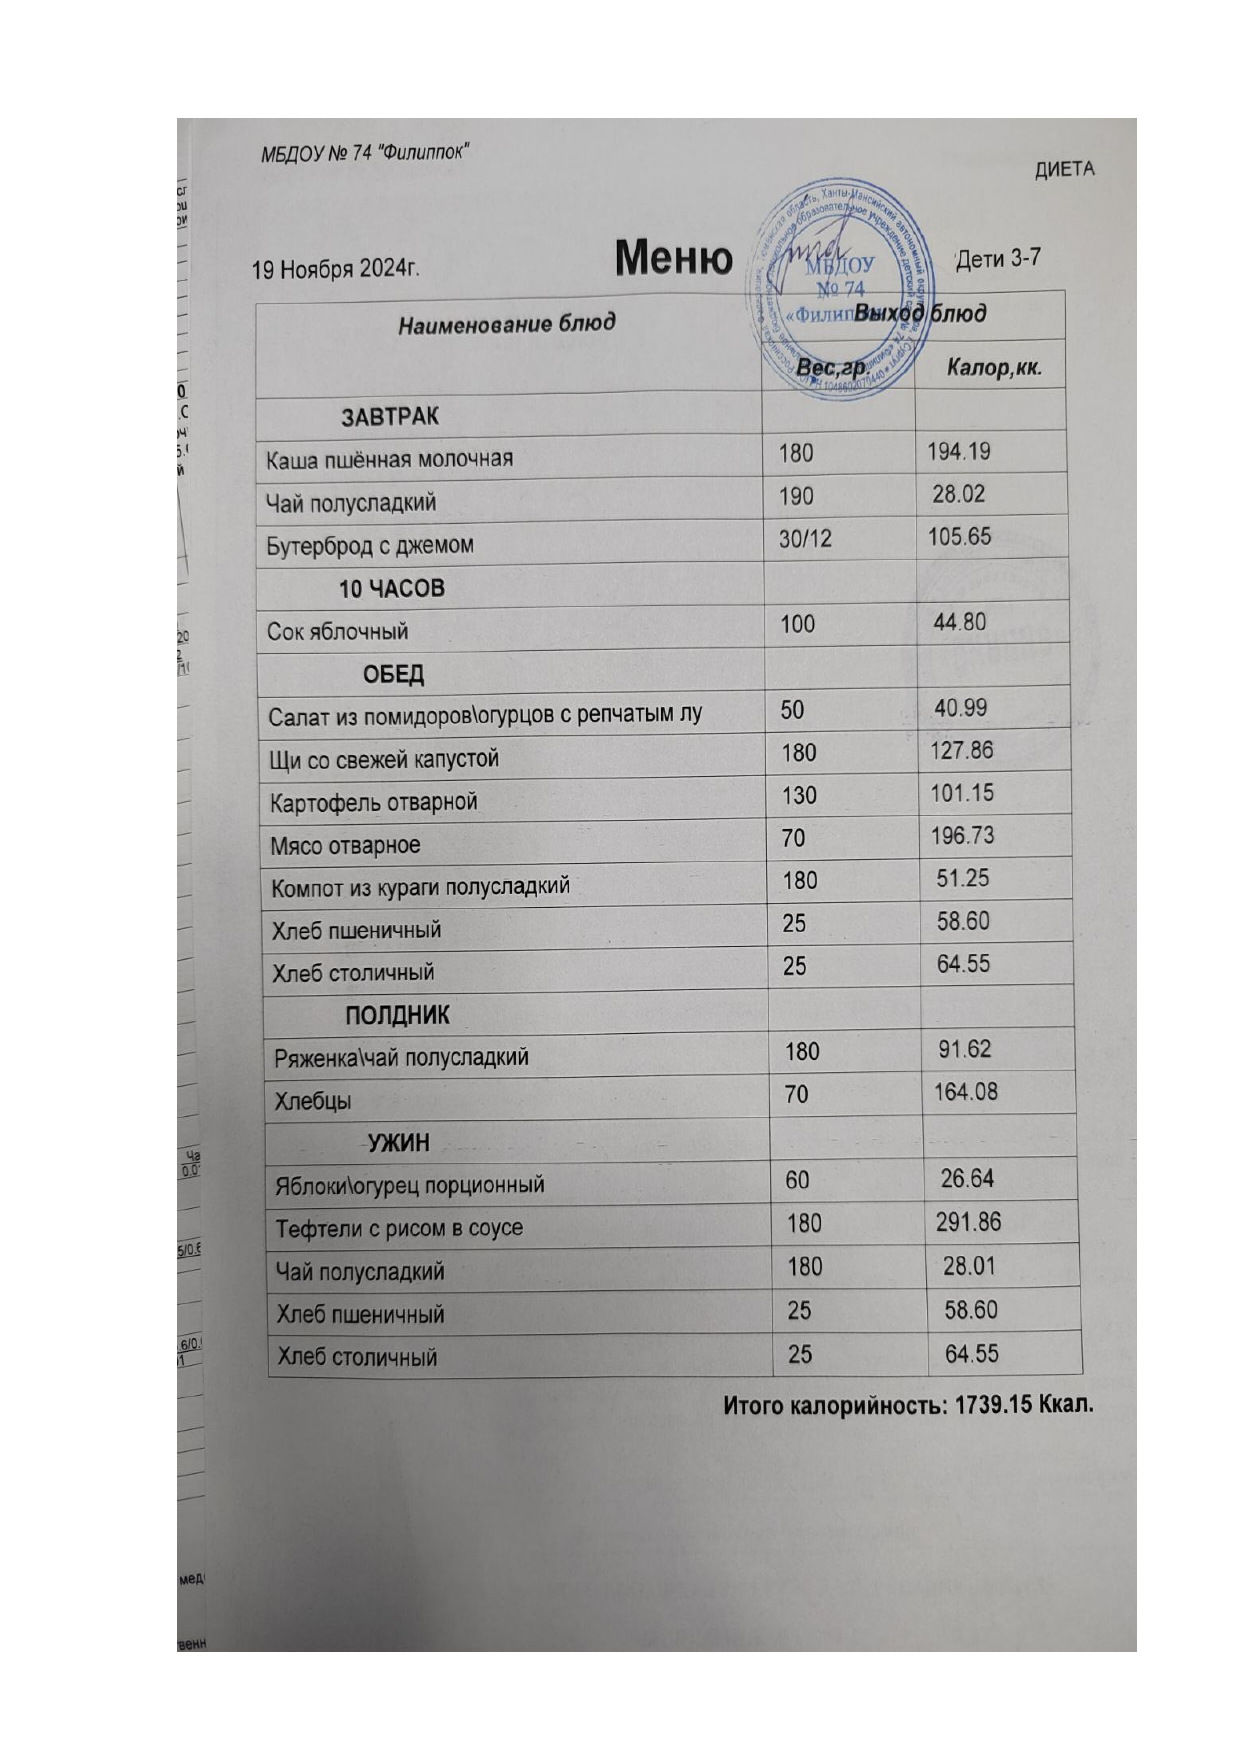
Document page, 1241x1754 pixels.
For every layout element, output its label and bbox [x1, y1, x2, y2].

picture [177, 118, 1137, 1652]
